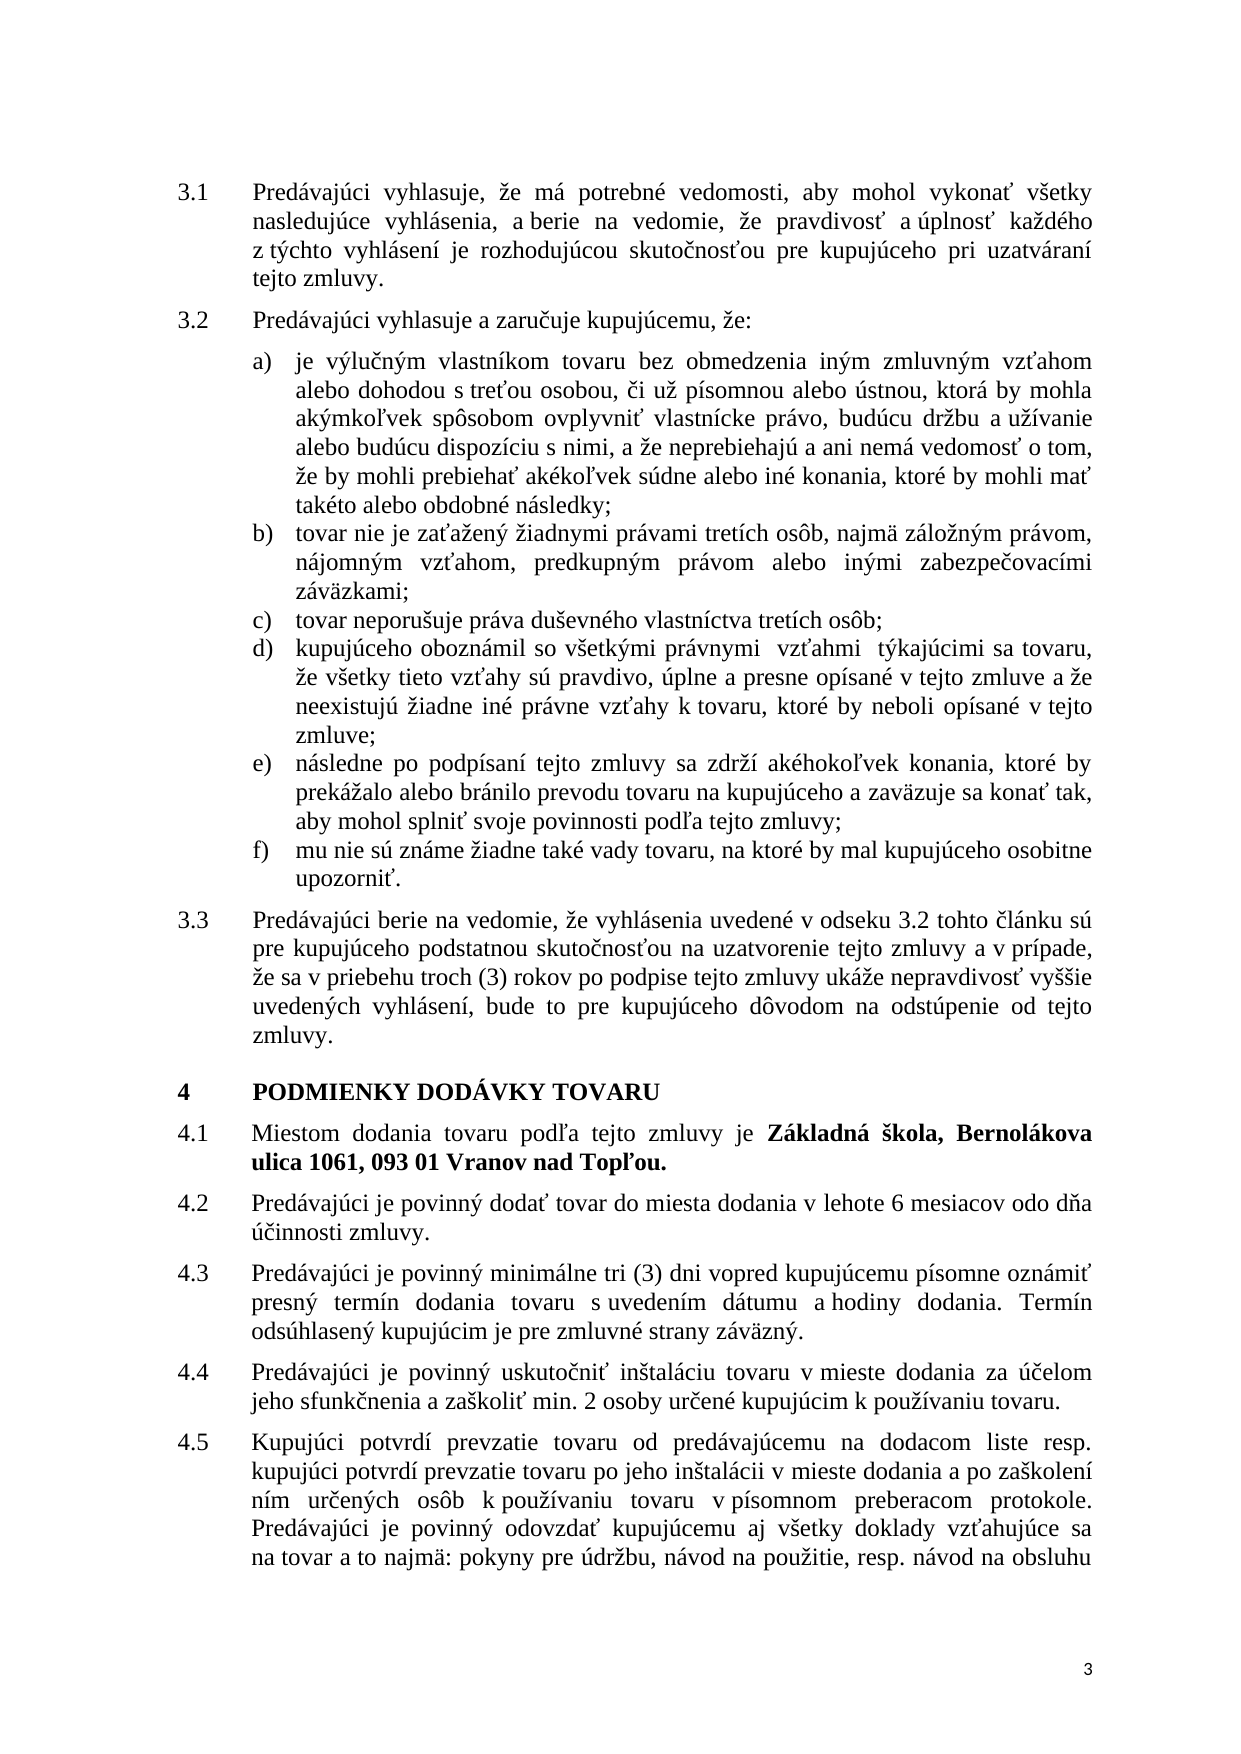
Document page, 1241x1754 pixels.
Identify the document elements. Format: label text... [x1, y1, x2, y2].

list tovar nie je zaťažený žiadnymi právami tretích osôb, najmä záložným právom, nájomným vzťahom, predkupným právom alebo inými zabezpečovacími záväzkami; [252, 518, 1092, 605]
list PODMIENKY DODÁVKY TOVARU [177, 1077, 1092, 1106]
list je výlučným vlastníkom tovaru bez obmedzenia iným zmluvným vzťahom alebo dohodou s treťou osobou, či už písomnou alebo ústnou, ktorá by mohla akýmkoľvek spôsobom ovplyvniť vlastnícke právo, budúcu držbu a užívanie alebo budúcu dispozíciu s nimi, a že neprebiehajú a ani nemá vedomosť o tom, že by mohli prebiehať akékoľvek súdne alebo iné konania, ktoré by mohli mať takéto alebo obdobné následky; [252, 346, 1092, 518]
list Predávajúci vyhlasuje a zaručuje kupujúcemu, že: [177, 305, 1092, 333]
list následne po podpísaní tejto zmluvy sa zdrží akéhokoľvek konania, ktoré by prekážalo alebo bránilo prevodu tovaru na kupujúceho a zaväzuje sa konať tak, aby mohol splniť svoje povinnosti podľa tejto zmluvy; [252, 748, 1092, 835]
list Predávajúci je povinný minimálne tri (3) dni vopred kupujúcemu písomne oznámiť presný termín dodania tovaru s uvedením dátumu a hodiny dodania. Termín odsúhlasený kupujúcim je pre zmluvné strany záväzný. [177, 1258, 1092, 1345]
list kupujúceho oboznámil so všetkými právnymi vzťahmi týkajúcimi sa tovaru, že všetky tieto vzťahy sú pravdivo, úplne a presne opísané v tejto zmluve a že neexistujú žiadne iné právne vzťahy k tovaru, ktoré by neboli opísané v tejto zmluve; [252, 633, 1092, 748]
list Miestom dodania tovaru podľa tejto zmluvy je Základná škola, Bernolákova ulica 1061, 093 01 Vranov nad Topľou. [177, 1118, 1092, 1176]
list mu nie sú známe žiadne také vady tovaru, na ktoré by mal kupujúceho osobitne upozorniť. [252, 835, 1092, 892]
list Predávajúci je povinný uskutočniť inštaláciu tovaru v mieste dodania za účelom jeho sfunkčnenia a zaškoliť min. 2 osoby určené kupujúcim k používaniu tovaru. [177, 1357, 1092, 1415]
list Predávajúci je povinný dodať tovar do miesta dodania v lehote 6 mesiacov odo dňa účinnosti zmluvy. [177, 1188, 1092, 1246]
list Predávajúci vyhlasuje, že má potrebné vedomosti, aby mohol vykonať všetky nasledujúce vyhlásenia, a berie na vedomie, že pravdivosť a úplnosť každého z týchto vyhlásení je rozhodujúcou skutočnosťou pre kupujúceho pri uzatváraní tejto zmluvy. [177, 177, 1092, 292]
list tovar neporušuje práva duševného vlastníctva tretích osôb; [252, 605, 1092, 633]
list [177, 1427, 1092, 1571]
list Predávajúci berie na vedomie, že vyhlásenia uvedené v odseku 3.2 tohto článku sú pre kupujúceho podstatnou skutočnosťou na uzatvorenie tejto zmluvy a v prípade, že sa v priebehu troch (3) rokov po podpise tejto zmluvy ukáže nepravdivosť vyššie uvedených vyhlásení, bude to pre kupujúceho dôvodom na odstúpenie od tejto zmluvy. [177, 905, 1092, 1048]
